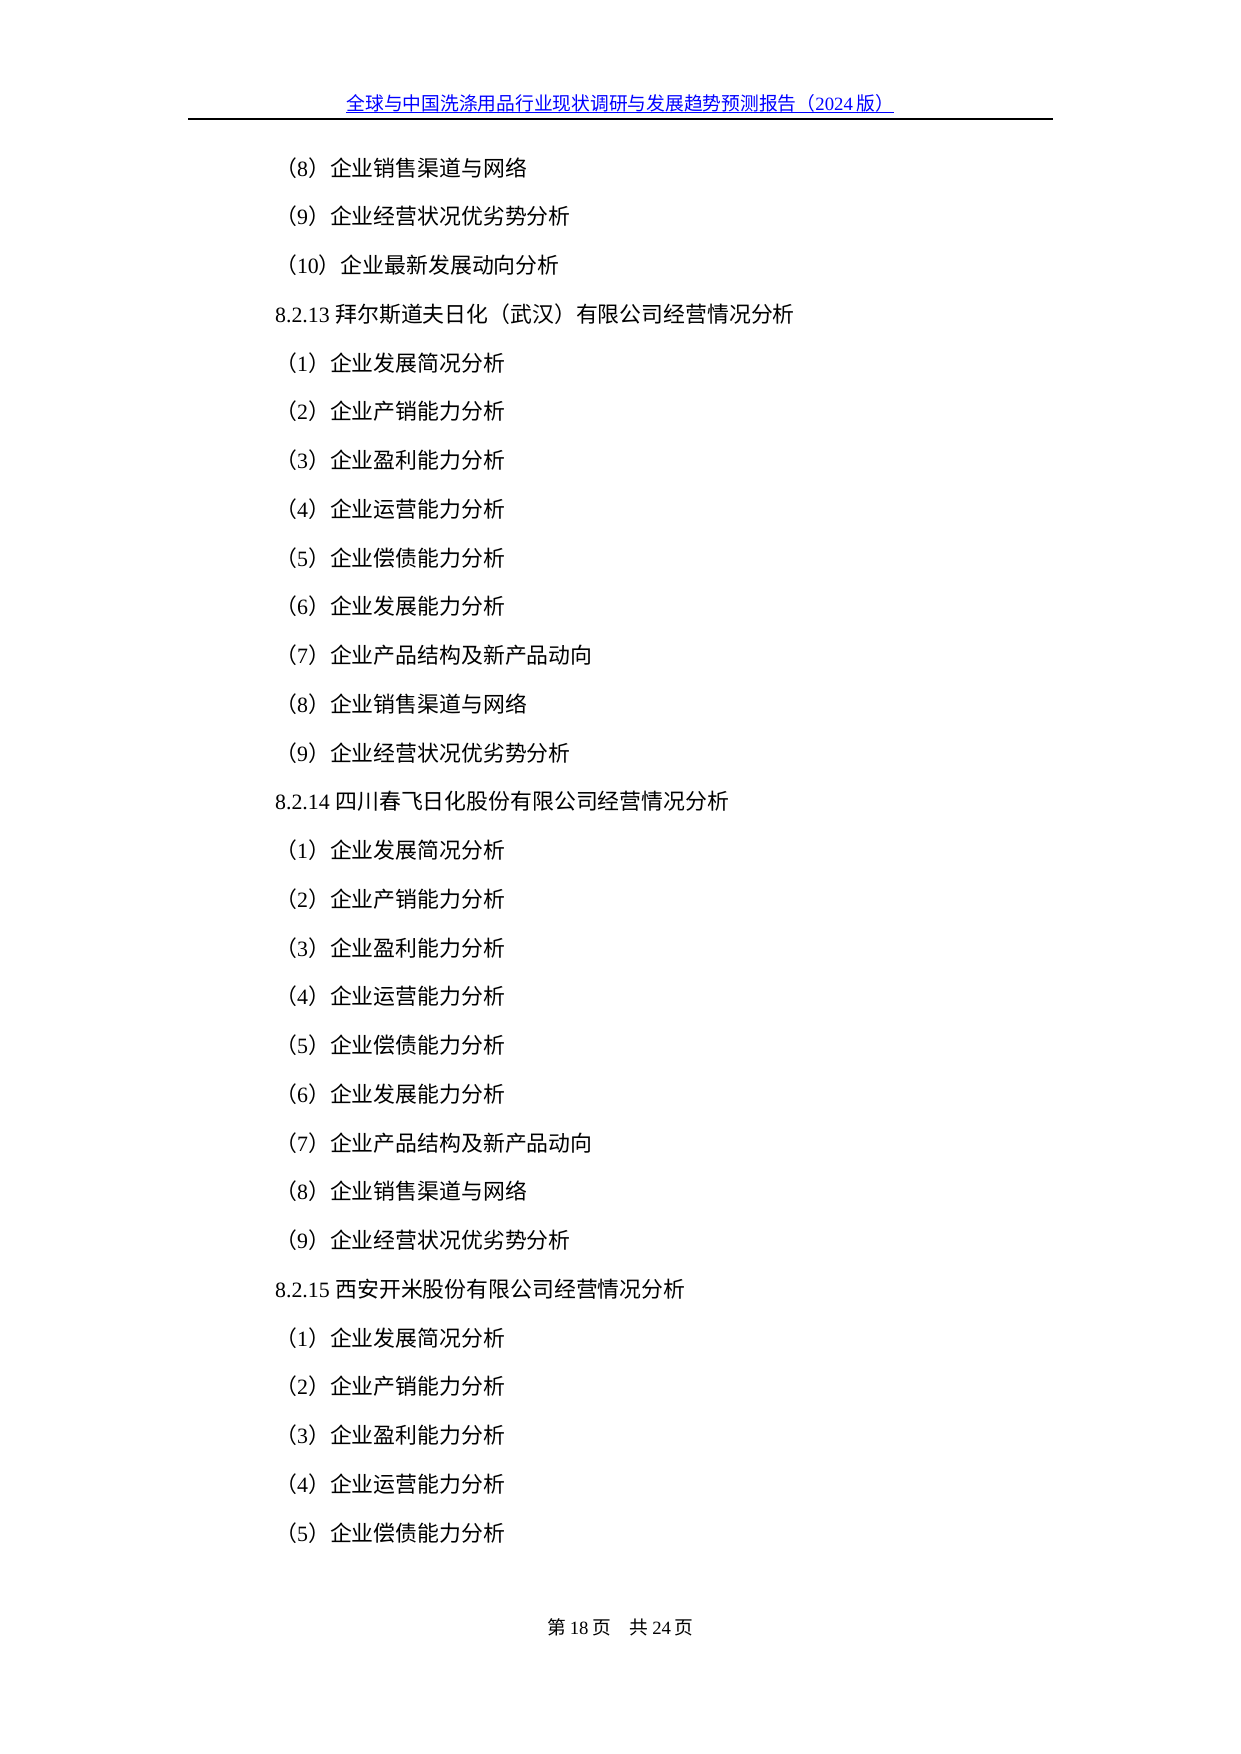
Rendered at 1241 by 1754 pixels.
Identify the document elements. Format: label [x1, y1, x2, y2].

text [187, 150, 1053, 1548]
